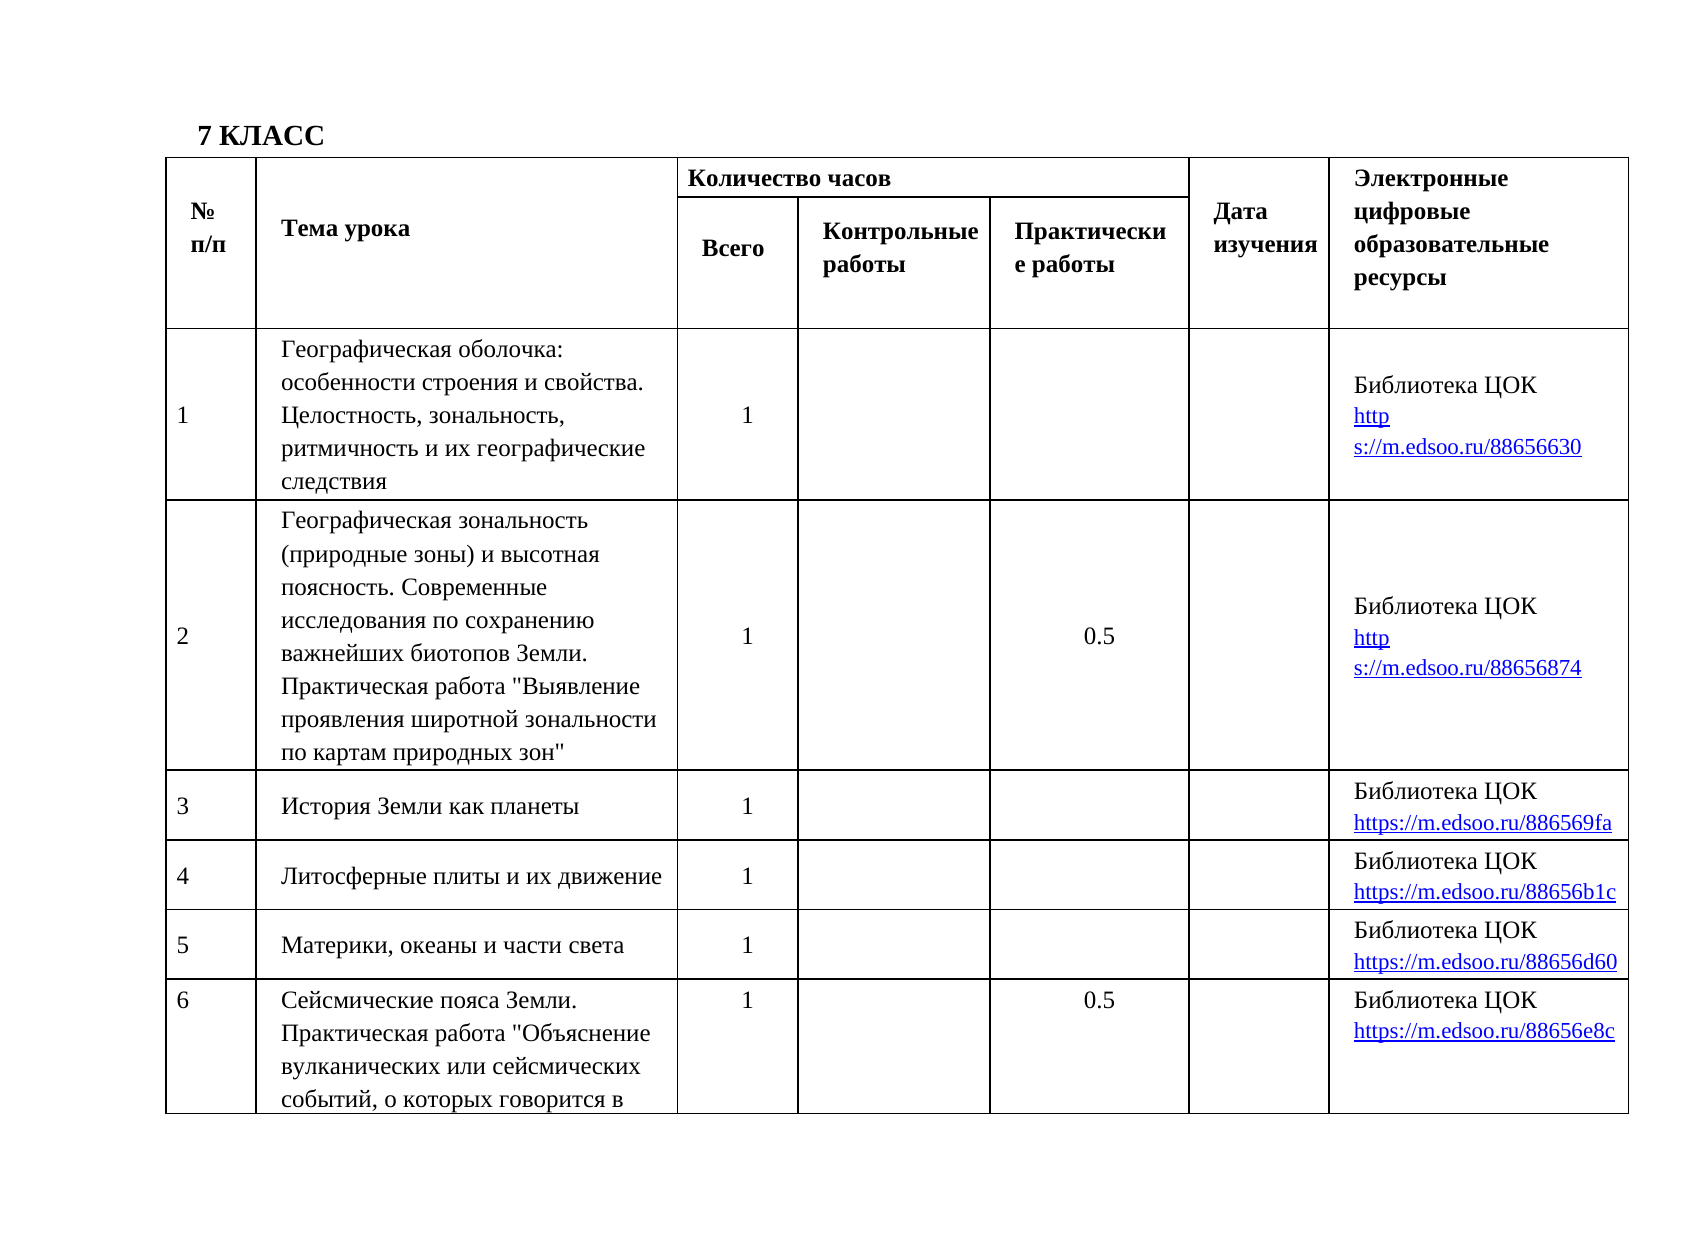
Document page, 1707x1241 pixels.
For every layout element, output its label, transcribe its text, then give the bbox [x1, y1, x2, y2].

table_cell [991, 910, 1188, 978]
table_cell [991, 841, 1188, 908]
table_cell Литосферные плиты и их движение [257, 841, 677, 908]
table_cell [1190, 910, 1328, 978]
table_cell [799, 980, 989, 1113]
table_cell [799, 329, 989, 499]
table_cell Контрольные работы [799, 198, 989, 327]
table_cell 1 [678, 329, 797, 499]
table_cell [799, 910, 989, 978]
table_cell 1 [678, 841, 797, 908]
table_cell [1190, 329, 1328, 499]
table_cell 1 [678, 501, 797, 769]
table_cell 6 [167, 980, 255, 1113]
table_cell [1330, 980, 1628, 1113]
table_cell [799, 771, 989, 839]
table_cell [257, 980, 677, 1113]
table_cell [991, 771, 1188, 839]
table_cell Библиотека ЦОК https://m.edsoo.ru/88656b1c [1330, 841, 1628, 908]
table_cell 0.5 [991, 501, 1188, 769]
table_cell Библиотека ЦОК https://m.edsoo.ru/88656630 [1330, 329, 1628, 499]
table_header Электронные цифровые образовательные ресурсы [1330, 158, 1628, 327]
table_cell Практические работы [991, 198, 1188, 327]
table_cell Географическая зональность (природные зоны) и высотная поясность. Современные исследования по сохранению важнейших биотопов Земли. Практическая работа "Выявление проявления широтной зональности по картам природных зон" [257, 501, 677, 769]
table_cell 3 [167, 771, 255, 839]
table_cell Географическая оболочка: особенности строения и свойства. Целостность, зональность, ритмичность и их географические следствия [257, 329, 677, 499]
table_cell [1190, 980, 1328, 1113]
table_header Дата изучения [1190, 158, 1328, 327]
table_cell [1190, 771, 1328, 839]
table_cell 1 [678, 910, 797, 978]
table_cell Библиотека ЦОК https://m.edsoo.ru/886569fa [1330, 771, 1628, 839]
table_cell 4 [167, 841, 255, 908]
table_header № п/п [167, 158, 255, 327]
table_cell [799, 841, 989, 908]
table_cell 2 [167, 501, 255, 769]
table_cell [1190, 501, 1328, 769]
table_cell [799, 501, 989, 769]
table_cell Библиотека ЦОК https://m.edsoo.ru/88656874 [1330, 501, 1628, 769]
table_cell История Земли как планеты [257, 771, 677, 839]
table_cell 5 [167, 910, 255, 978]
text 7 КЛАСС [190, 118, 1618, 152]
table_cell Материки, океаны и части света [257, 910, 677, 978]
table_cell [991, 329, 1188, 499]
table_cell Библиотека ЦОК https://m.edsoo.ru/88656d60 [1330, 910, 1628, 978]
table_cell Всего [678, 198, 797, 327]
table_header Тема урока [257, 158, 677, 327]
table_cell 1 [167, 329, 255, 499]
table_header Количество часов [678, 158, 1188, 196]
table_cell 1 [678, 980, 797, 1113]
table_cell 0.5 [991, 980, 1188, 1113]
table_cell [1190, 841, 1328, 908]
table_cell 1 [678, 771, 797, 839]
